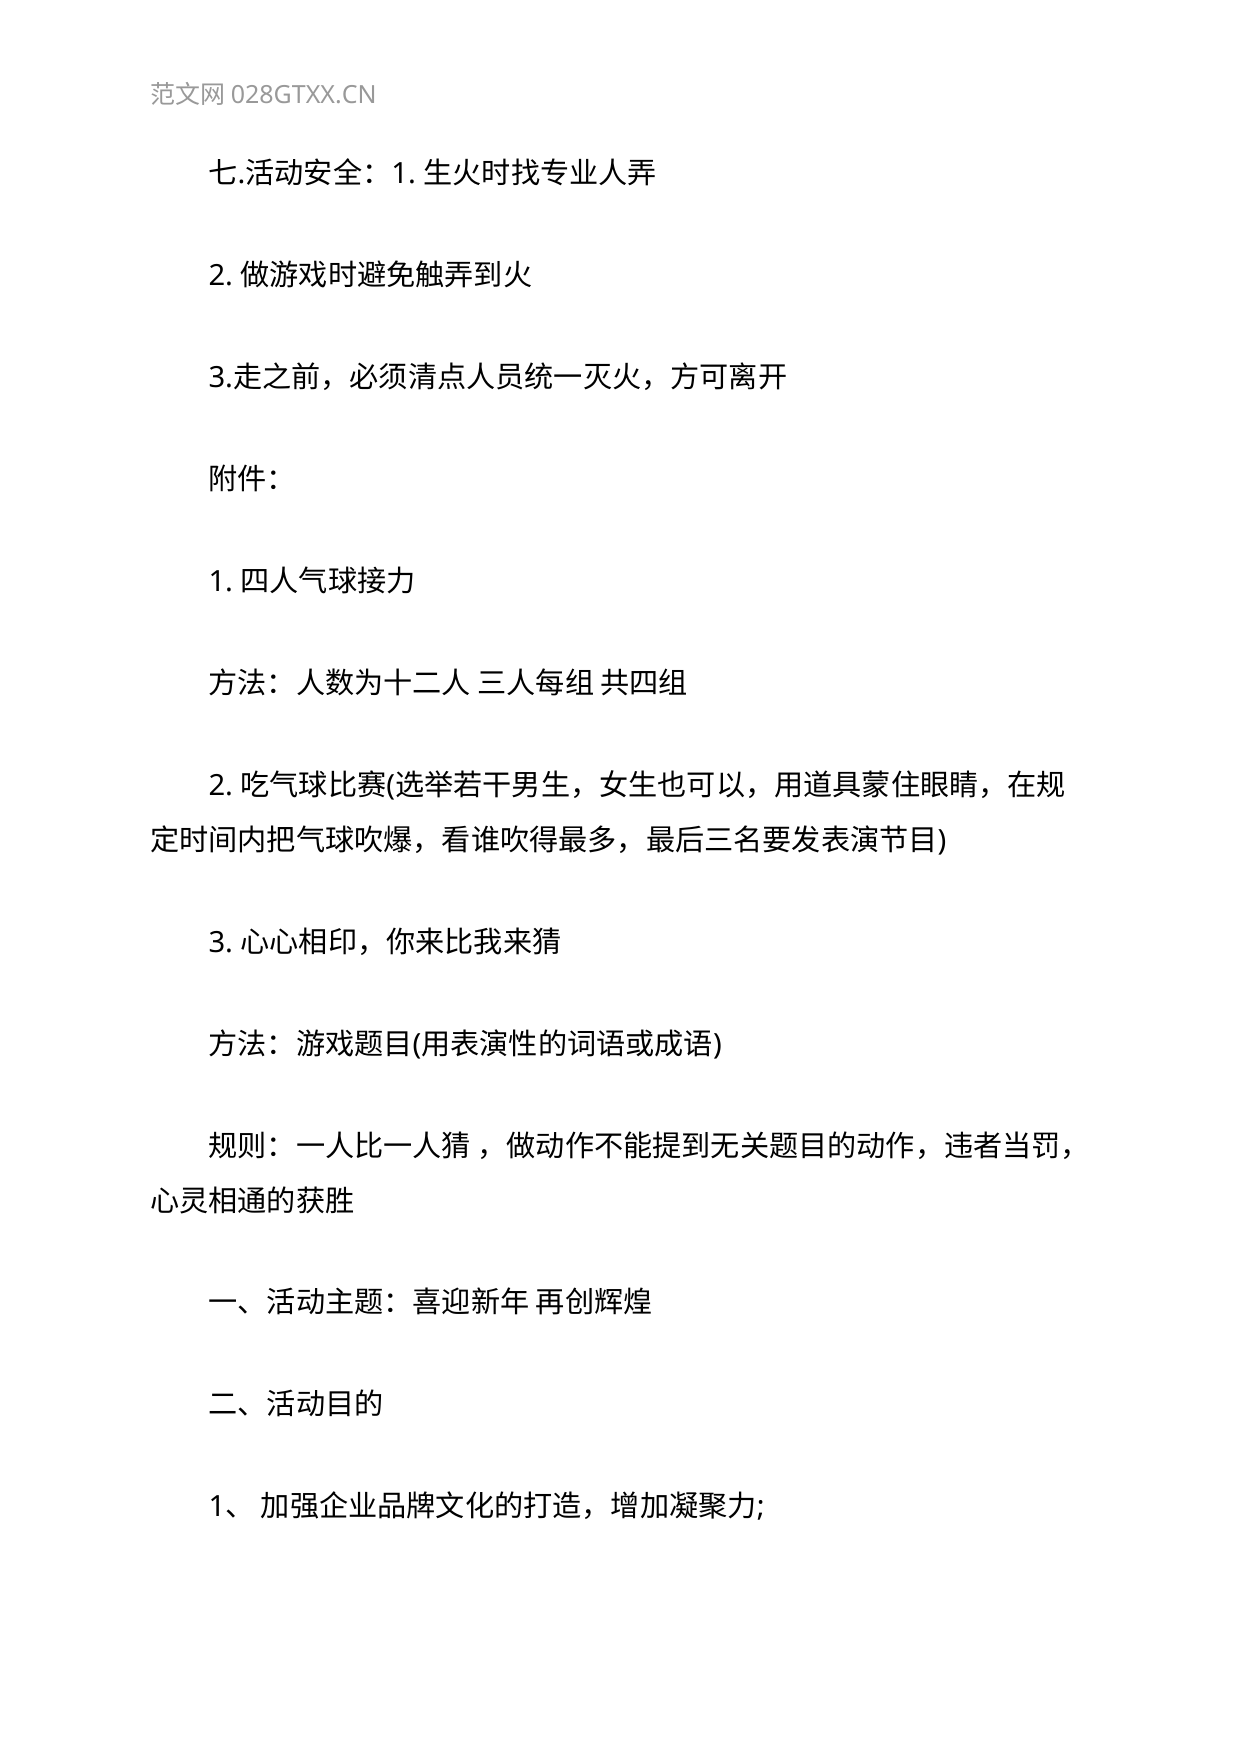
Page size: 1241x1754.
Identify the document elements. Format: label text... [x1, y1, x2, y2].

text 方法：游戏题目(用表演性的词语或成语) [150, 1020, 1090, 1063]
text 二、活动目的 [150, 1381, 1090, 1423]
text 2. 做游戏时避免触弄到火 [150, 252, 1090, 294]
text 3. 心心相印，你来比我来猜 [150, 918, 1090, 961]
text 1、 加强企业品牌文化的打造，增加凝聚力; [150, 1483, 1090, 1525]
text 七.活动安全：1. 生火时找专业人弄 [150, 150, 1090, 192]
text 规则：一人比一人猜 ，做动作不能提到无关题目的动作，违者当罚，心灵相通的获胜 [150, 1122, 1090, 1219]
text 1. 四人气球接力 [150, 558, 1090, 600]
text 方法：人数为十二人 三人每组 共四组 [150, 660, 1090, 702]
text 3.走之前，必须清点人员统一灭火，方可离开 [150, 354, 1090, 396]
text 2. 吃气球比赛(选举若干男生，女生也可以，用道具蒙住眼睛，在规定时间内把气球吹爆，看谁吹得最多，最后三名要发表演节目) [150, 761, 1090, 859]
text 附件： [150, 456, 1090, 498]
text 一、活动主题：喜迎新年 再创辉煌 [150, 1279, 1090, 1321]
